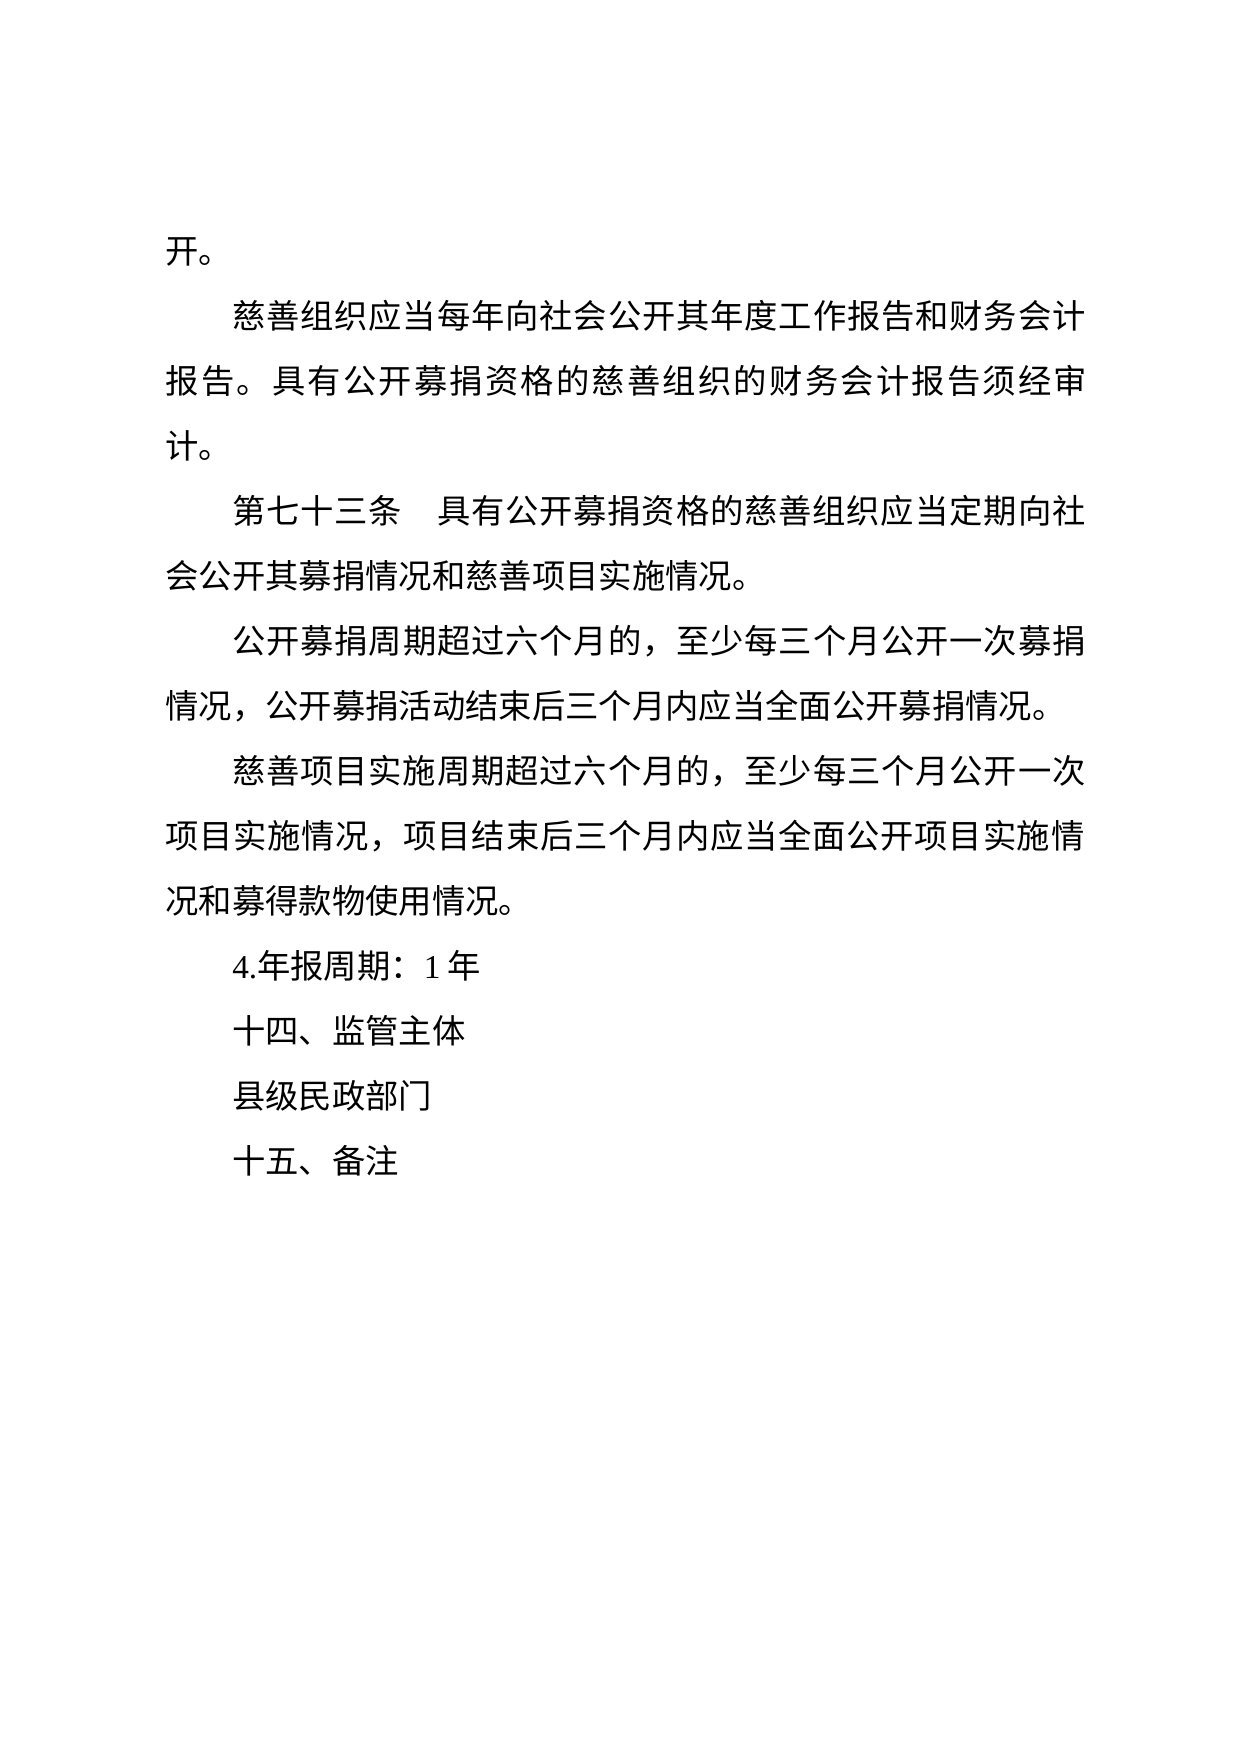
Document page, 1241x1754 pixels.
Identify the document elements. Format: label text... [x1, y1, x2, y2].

text 慈善项目实施周期超过六个月的，至少每三个月公开一次项目实施情况，项目结束后三个月内应当全面公开项目实施情况和募得款物使用情况。 [165, 737, 1087, 932]
text 县级民政部门 [165, 1062, 1087, 1127]
text 慈善组织应当每年向社会公开其年度工作报告和财务会计报告。具有公开募捐资格的慈善组织的财务会计报告须经审计。 [165, 282, 1087, 477]
text 十四、监管主体 [165, 997, 1087, 1062]
text 第七十三条 具有公开募捐资格的慈善组织应当定期向社会公开其募捐情况和慈善项目实施情况。 [165, 477, 1087, 607]
text 十五、备注 [165, 1127, 1087, 1192]
text 4.年报周期：1年 [165, 932, 1087, 997]
text 公开募捐周期超过六个月的，至少每三个月公开一次募捐情况，公开募捐活动结束后三个月内应当全面公开募捐情况。 [165, 607, 1087, 737]
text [165, 217, 1087, 282]
